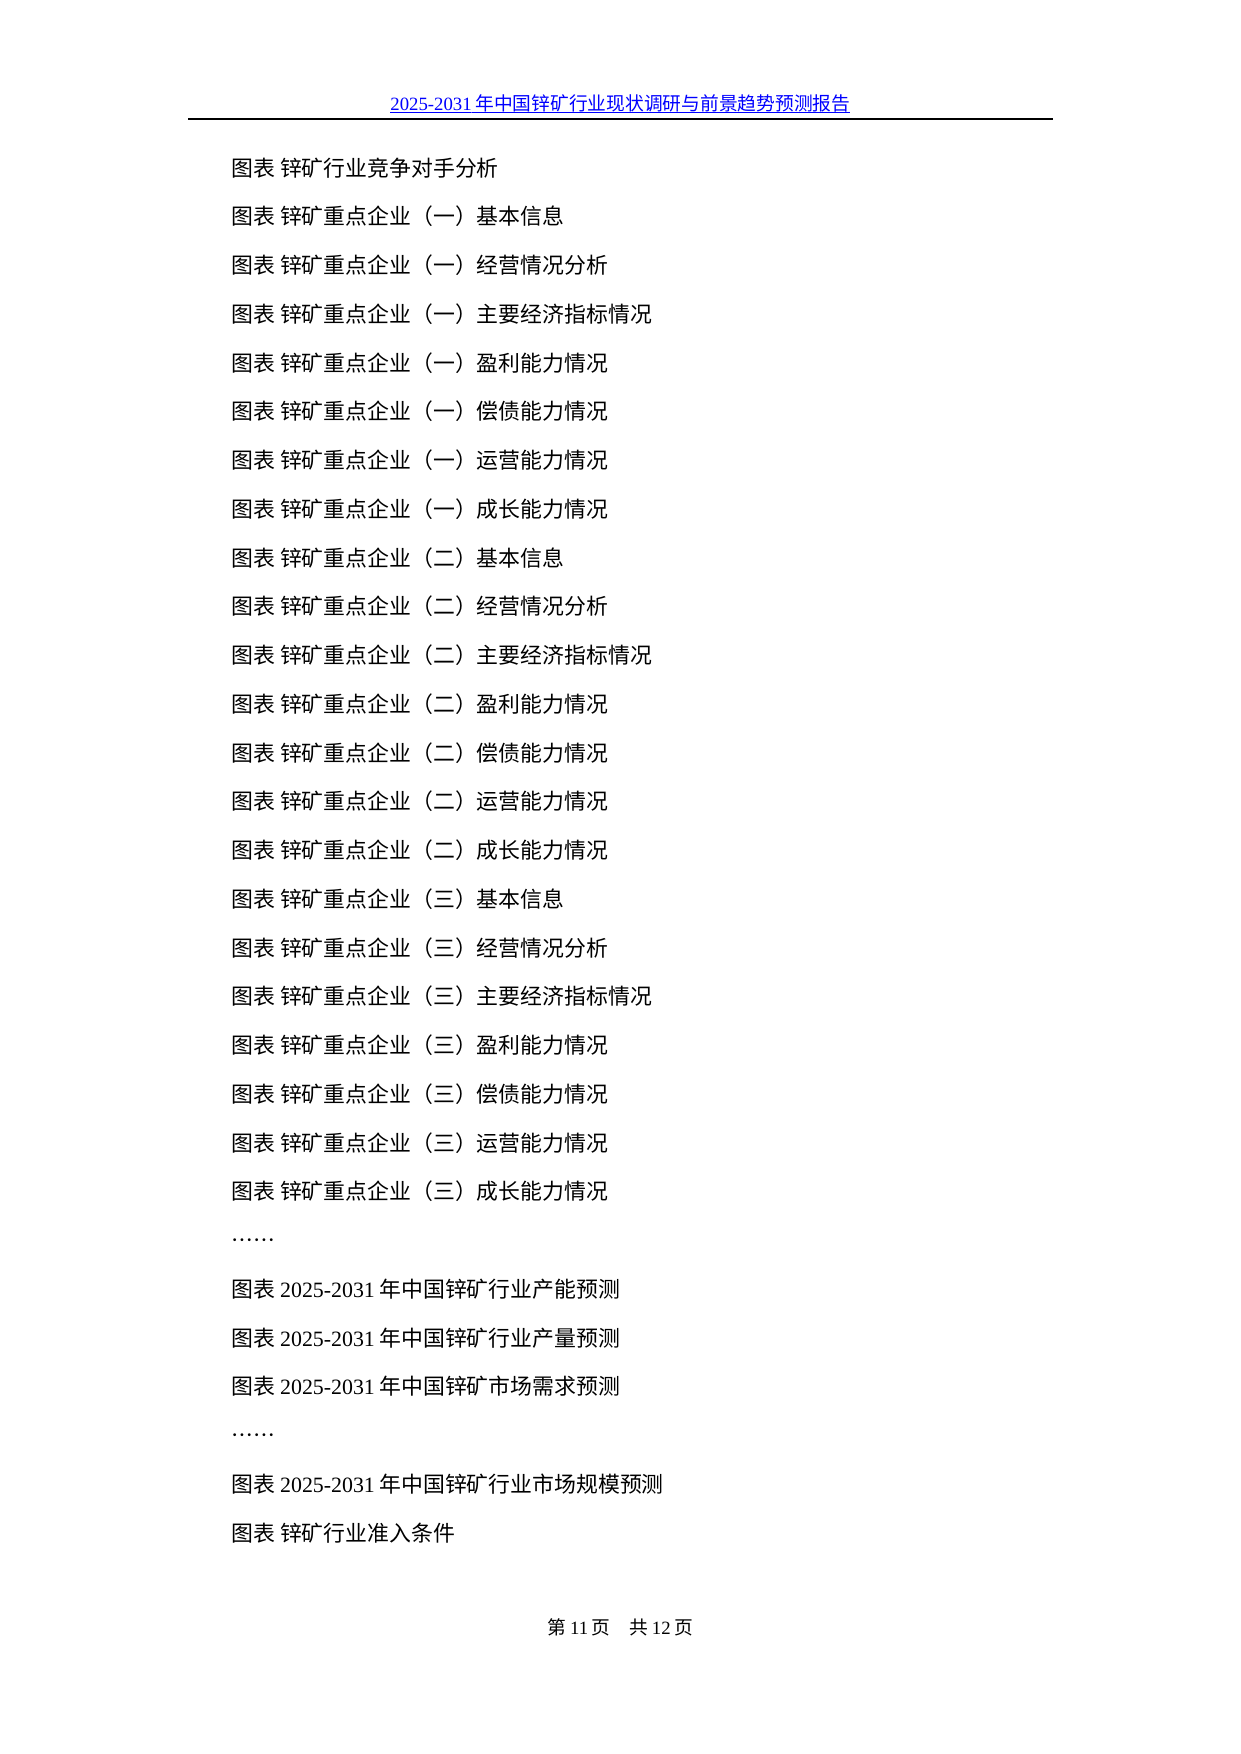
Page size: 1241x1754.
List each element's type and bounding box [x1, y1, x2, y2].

text [187, 150, 1053, 1548]
